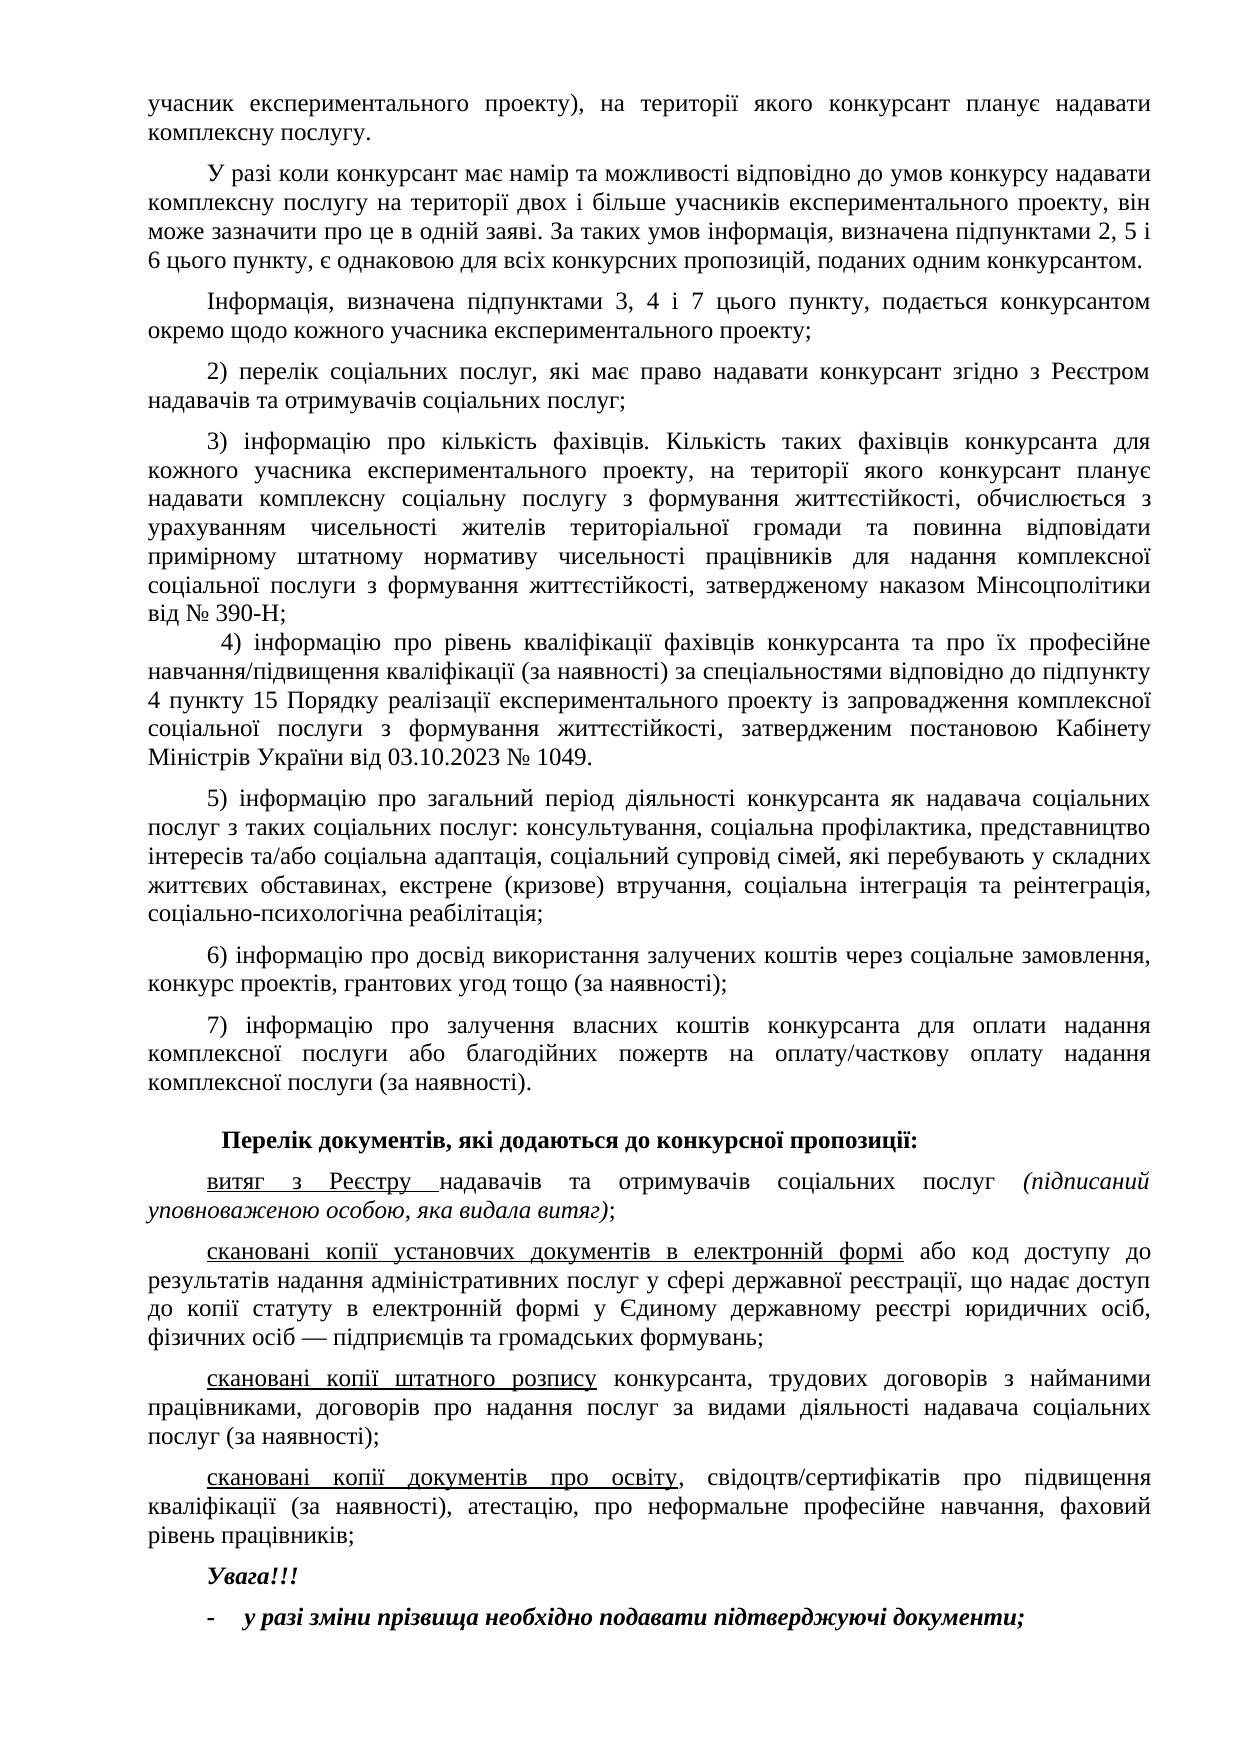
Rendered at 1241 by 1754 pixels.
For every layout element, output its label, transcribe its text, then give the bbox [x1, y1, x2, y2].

text скановані копії штатного розпису конкурсанта, трудових договорів з найманими працівниками, договорів про надання послуг за видами діяльності надавача соціальних послуг (за наявності); [148, 1363, 1152, 1450]
text Інформація, визначена підпунктами 3, 4 і 7 цього пункту, подається конкурсантом окремо щодо кожного учасника експериментального проекту; [148, 286, 1152, 343]
text 3) інформацію про кількість фахівців. Кількість таких фахівців конкурсанта для кожного учасника експериментального проекту, на території якого конкурсант планує надавати комплексну соціальну послугу з формування життєстійкості, обчислюється з урахуванням чисельності жителів територіальної громади та повинна відповідати примірному штатному нормативу чисельності працівників для надання комплексної соціальної послуги з формування життєстійкості, затвердженому наказом Мінсоцполітики від № 390-Н; [148, 426, 1152, 627]
text скановані копії установчих документів в електронній формі або код доступу до результатів надання адміністративних послуг у сфері державної реєстрації, що надає доступ до копії статуту в електронній формі у Єдиному державному реєстрі юридичних осіб, фізичних осіб — підприємців та громадських формувань; [148, 1236, 1152, 1351]
text У разі коли конкурсант має намір та можливості відповідно до умов конкурсу надавати комплексну послугу на території двох і більше учасників експериментального проекту, він може зазначити про це в одній заяві. За таких умов інформація, визначена підпунктами 2, 5 і 6 цього пункту, є однаковою для всіх конкурсних пропозицій, поданих одним конкурсантом. [148, 158, 1152, 273]
text Увага!!! [148, 1561, 1152, 1590]
text 4) інформацію про рівень кваліфікації фахівців конкурсанта та про їх професійне навчання/підвищення кваліфікації (за наявності) за спеціальностями відповідно до підпункту 4 пункту 15 Порядку реалізації експериментального проекту із запровадження комплексної соціальної послуги з формування життєстійкості, затвердженим постановою Кабінету Міністрів України від 03.10.2023 № 1049. [148, 627, 1152, 771]
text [148, 88, 1152, 146]
text 6) інформацію про досвід використання залучених коштів через соціальне замовлення, конкурс проектів, грантових угод тощо (за наявності); [148, 940, 1152, 997]
text скановані копії документів про освіту, свідоцтв/сертифікатів про підвищення кваліфікації (за наявності), атестацію, про неформальне професійне навчання, фаховий рівень працівників; [148, 1462, 1152, 1548]
text 7) інформацію про залучення власних коштів конкурсанта для оплати надання комплексної послуги або благодійних пожертв на оплату/часткову оплату надання комплексної послуги (за наявності). [148, 1010, 1152, 1096]
text 2) перелік соціальних послуг, які має право надавати конкурсант згідно з Реєстром надавачів та отримувачів соціальних послуг; [148, 356, 1152, 413]
list у разі зміни прізвища необхідно подавати підтверджуючі документи; [207, 1602, 1152, 1631]
text витяг з Реєстру надавачів та отримувачів соціальних послуг (підписаний уповноваженою особою, яка видала витяг); [148, 1166, 1152, 1223]
text Перелік документів, які додаються до конкурсної пропозиції: [148, 1125, 1152, 1153]
text 5) інформацію про загальний період діяльності конкурсанта як надавача соціальних послуг з таких соціальних послуг: консультування, соціальна профілактика, представництво інтересів та/або соціальна адаптація, соціальний супровід сімей, які перебувають у складних життєвих обставинах, екстрене (кризове) втручання, соціальна інтеграція та реінтеграція, соціально-психологічна реабілітація; [148, 783, 1152, 927]
